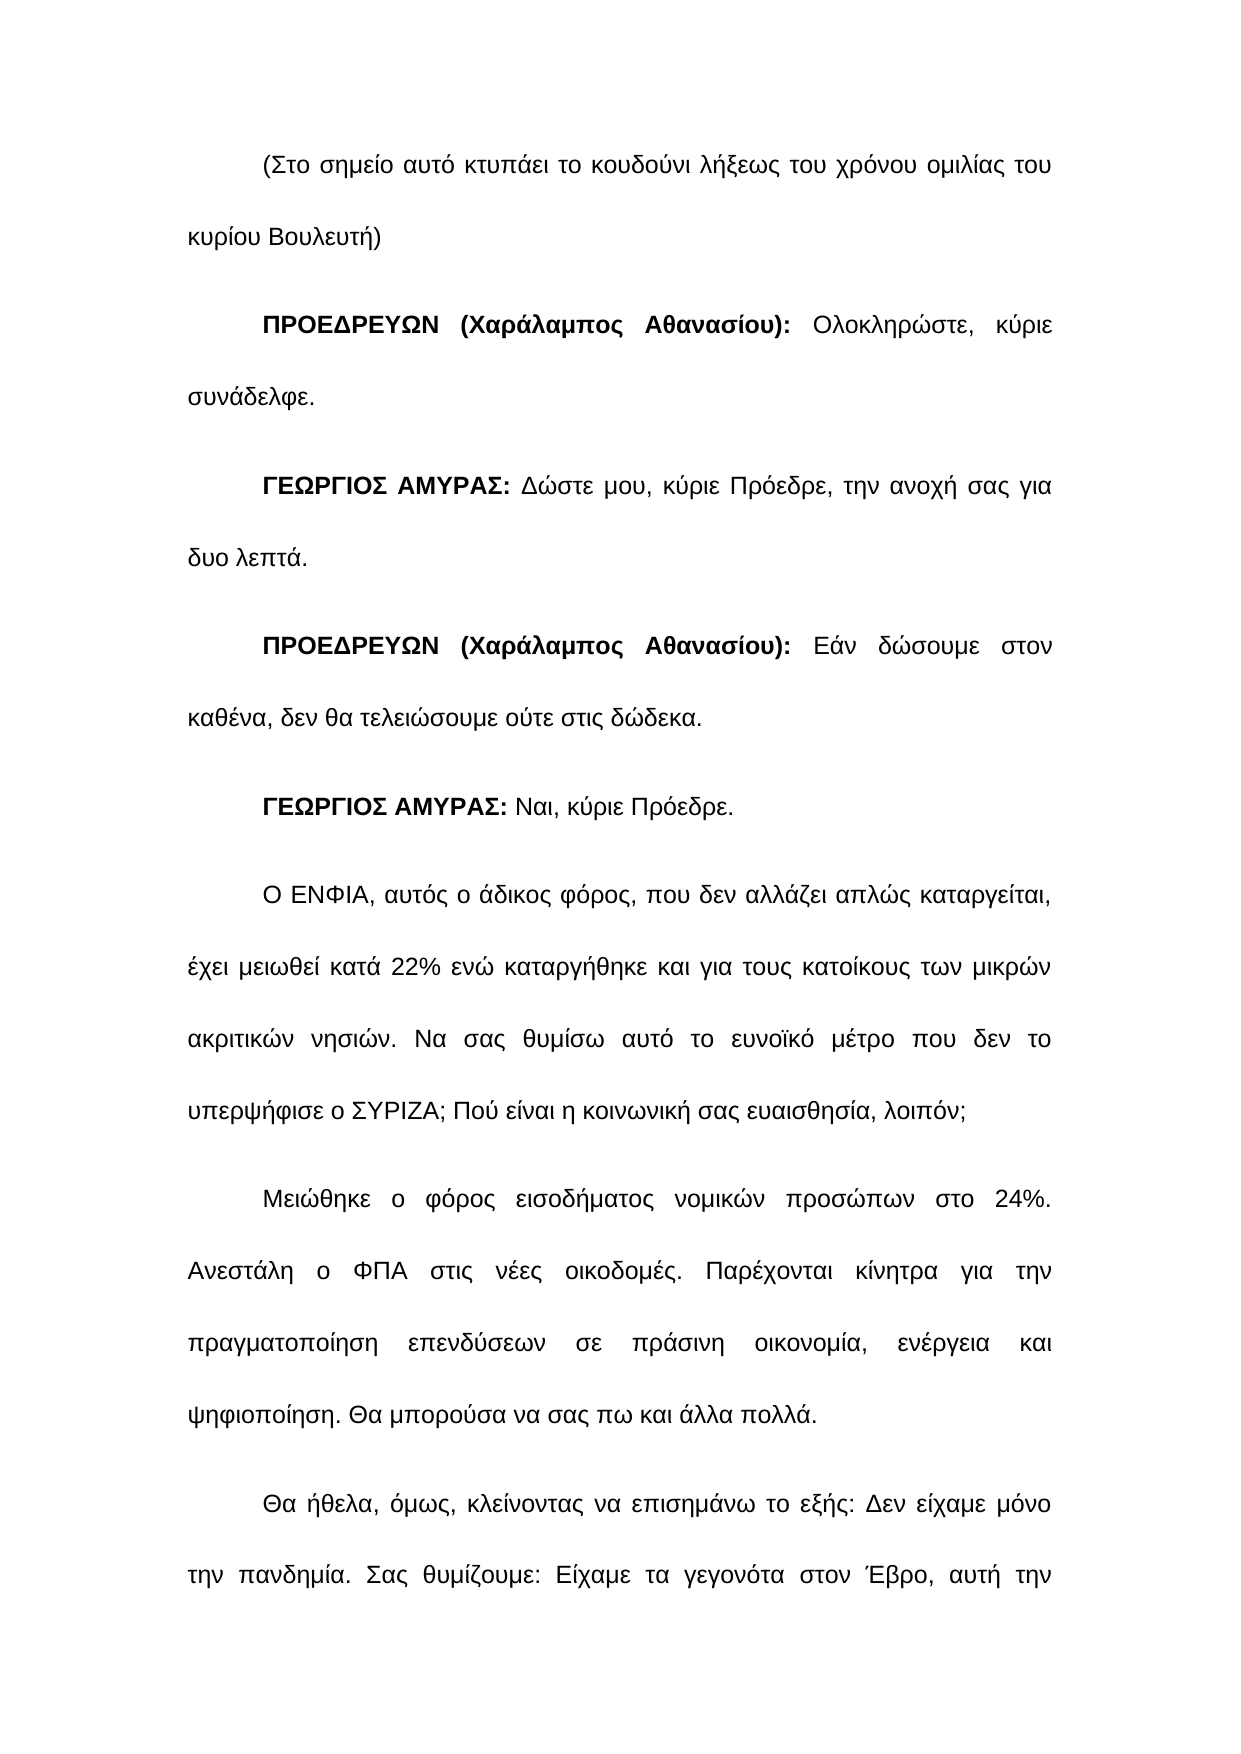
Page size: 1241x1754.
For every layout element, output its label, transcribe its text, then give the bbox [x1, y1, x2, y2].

text Μειώθηκε ο φόρος εισοδήματος νομικών προσώπων στο 24%. Ανεστάλη ο ΦΠΑ στις νέες οικοδομές. Παρέχονται κίνητρα για την πραγματοποίηση επενδύσεων σε πράσινη οικονομία, ενέργεια και ψηφιοποίηση. Θα μπορούσα να σας πω και άλλα πολλά. [187, 1184, 1053, 1429]
text ΠΡΟΕΔΡΕΥΩΝ (Χαράλαμπος Αθανασίου): Εάν δώσουμε στον καθένα, δεν θα τελειώσουμε ούτε στις δώδεκα. [187, 631, 1053, 732]
text (Στο σημείο αυτό κτυπάει το κουδούνι λήξεως του χρόνου ομιλίας του κυρίου Βουλευτή) [187, 150, 1053, 251]
text ΓΕΩΡΓΙΟΣ ΑΜΥΡΑΣ: Ναι, κύριε Πρόεδρε. [187, 792, 1053, 820]
text ΠΡΟΕΔΡΕΥΩΝ (Χαράλαμπος Αθανασίου): Ολοκληρώστε, κύριε συνάδελφε. [187, 310, 1053, 411]
text Ο ΕΝΦΙΑ, αυτός ο άδικος φόρος, που δεν αλλάζει απλώς καταργείται, έχει μειωθεί κατά 22% ενώ καταργήθηκε και για τους κατοίκους των μικρών ακριτικών νησιών. Να σας θυμίσω αυτό το ευνοϊκό μέτρο που δεν το υπερψήφισε ο ΣΥΡΙΖΑ; Πού είναι η κοινωνική σας ευαισθησία, λοιπόν; [187, 880, 1053, 1124]
text ΓΕΩΡΓΙΟΣ ΑΜΥΡΑΣ: Δώστε μου, κύριε Πρόεδρε, την ανοχή σας για δυο λεπτά. [187, 471, 1053, 571]
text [187, 1488, 1053, 1589]
